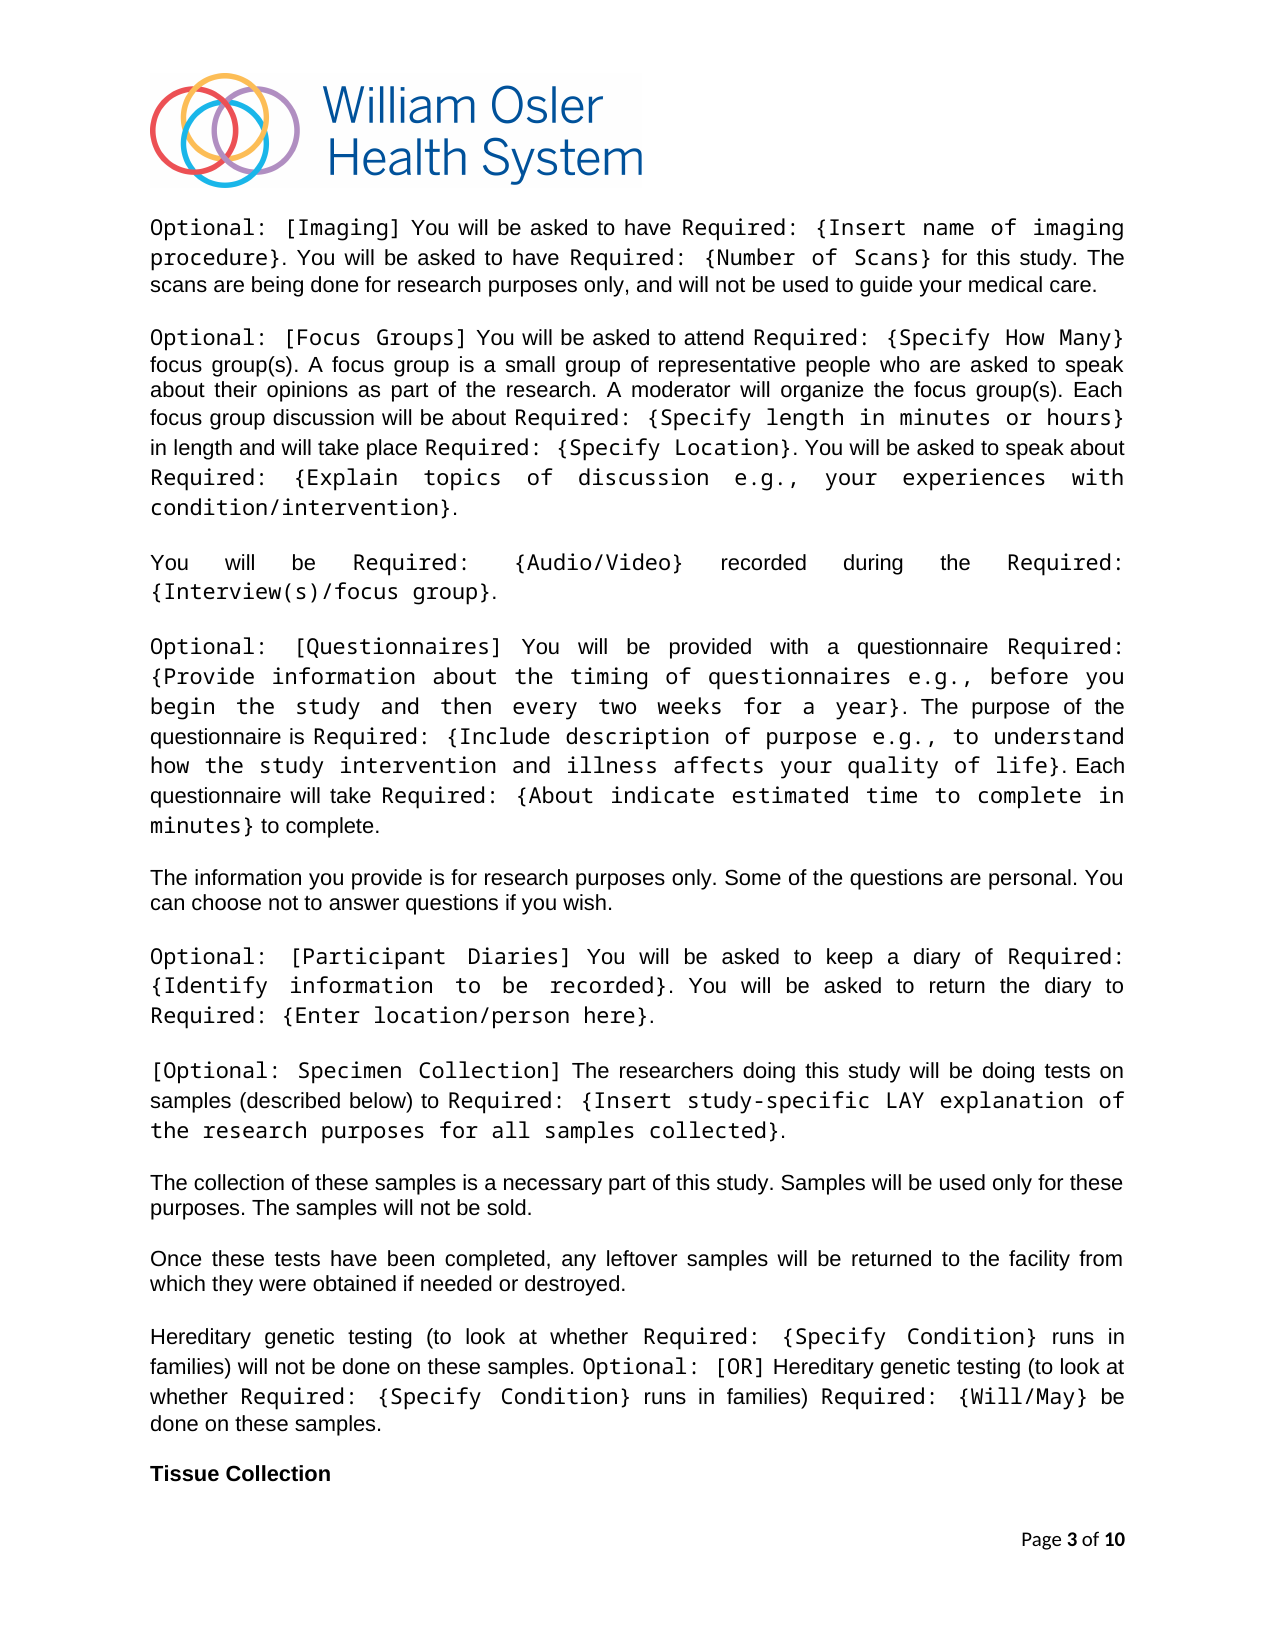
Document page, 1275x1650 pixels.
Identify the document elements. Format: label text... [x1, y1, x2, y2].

text You will be recorded during the . [150, 547, 1125, 606]
text You will be asked to have . You will be asked to have for this study. The scans are being done for research purposes only, and will not be used to guide your medical care. [150, 212, 1125, 297]
text Hereditary genetic testing (to look at whether runs in families) will not be done on these samples. Hereditary genetic testing (to look at whether runs in families) be done on these samples. [150, 1321, 1125, 1436]
text The information you provide is for research purposes only. Some of the questions are personal. You can choose not to answer questions if you wish. [150, 865, 1125, 916]
text The collection of these samples is a necessary part of this study. Samples will be used only for these purposes. The samples will not be sold. [150, 1170, 1125, 1220]
text You will be asked to attend focus group(s). A focus group is a small group of representative people who are asked to speak about their opinions as part of the research. A moderator will organize the focus group(s). Each focus group discussion will be about in length and will take place . You will be asked to speak about . [150, 322, 1125, 521]
text Once these tests have been completed, any leftover samples will be returned to the facility from which they were obtained if needed or destroyed. [150, 1246, 1125, 1296]
text You will be asked to keep a diary of . You will be asked to return the diary to . [150, 941, 1125, 1030]
picture [150, 73, 642, 188]
subtitle Tissue Collection [150, 1461, 1125, 1486]
text You will be provided with a questionnaire . The purpose of the questionnaire is . Each questionnaire will take to complete. [150, 631, 1125, 840]
text The researchers doing this study will be doing tests on samples (described below) to . [150, 1055, 1125, 1145]
